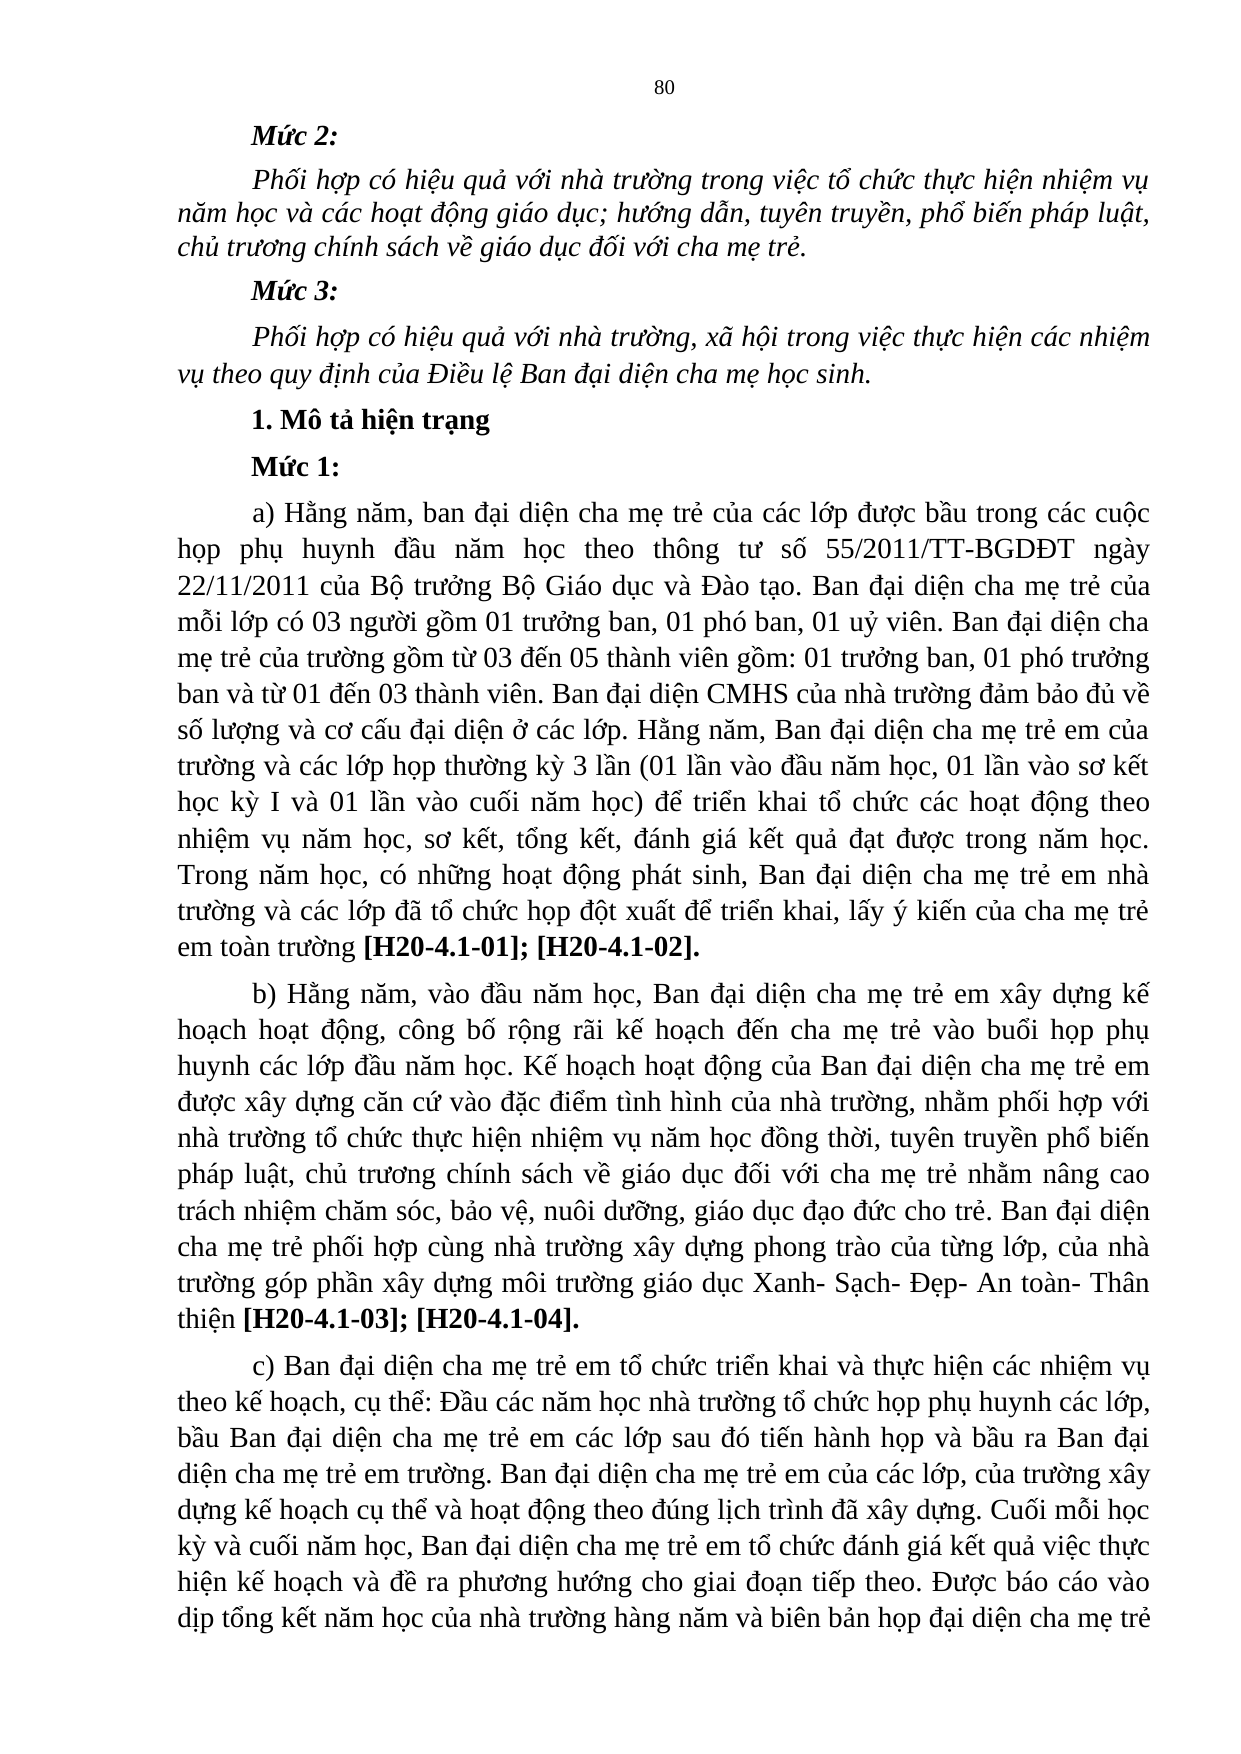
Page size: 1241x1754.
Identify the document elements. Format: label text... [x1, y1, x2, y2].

text a) Hằng năm, ban đại diện cha mẹ trẻ của các lớp được bầu trong các cuộc họp phụ huynh đầu năm học theo thông tư số 55/2011/TT-BGDĐT ngày 22/11/2011 của Bộ trưởng Bộ Giáo dục và Đào tạo. Ban đại diện cha mẹ trẻ của mỗi lớp có 03 người gồm 01 trưởng ban, 01 phó ban, 01 uỷ viên. Ban đại diện cha mẹ trẻ của trường gồm từ 03 đến 05 thành viên gồm: 01 trưởng ban, 01 phó trưởng ban và từ 01 đến 03 thành viên. Ban đại diện CMHS của nhà trường đảm bảo đủ về số lượng và cơ cấu đại diện ở các lớp. Hằng năm, Ban đại diện cha mẹ trẻ em của trường và các lớp họp thường kỳ 3 lần (01 lần vào đầu năm học, 01 lần vào sơ kết học kỳ I và 01 lần vào cuối năm học) để triển khai tổ chức các hoạt động theo nhiệm vụ năm học, sơ kết, tổng kết, đánh giá kết quả đạt được trong năm học. Trong năm học, có những hoạt động phát sinh, Ban đại diện cha mẹ trẻ em nhà trường và các lớp đã tổ chức họp đột xuất để triển khai, lấy ý kiến của cha mẹ trẻ em toàn trường [H20-4.1-01]; [H20-4.1-02]. [177, 495, 1152, 963]
text b) Hằng năm, vào đầu năm học, Ban đại diện cha mẹ trẻ em xây dựng kế hoạch hoạt động, công bố rộng rãi kế hoạch đến cha mẹ trẻ vào buổi họp phụ huynh các lớp đầu năm học. Kế hoạch hoạt động của Ban đại diện cha mẹ trẻ em được xây dựng căn cứ vào đặc điểm tình hình của nhà trường, nhằm phối hợp với nhà trường tổ chức thực hiện nhiệm vụ năm học đồng thời, tuyên truyền phổ biến pháp luật, chủ trương chính sách về giáo dục đối với cha mẹ trẻ nhằm nâng cao trách nhiệm chăm sóc, bảo vệ, nuôi dưỡng, giáo dục đạo đức cho trẻ. Ban đại diện cha mẹ trẻ phối hợp cùng nhà trường xây dựng phong trào của từng lớp, của nhà trường góp phần xây dựng môi trường giáo dục Xanh- Sạch- Đẹp- An toàn- Thân thiện [H20-4.1-03]; [H20-4.1-04]. [177, 976, 1152, 1334]
text Phối hợp có hiệu quả với nhà trường, xã hội trong việc thực hiện các nhiệm vụ theo quy định của Điều lệ Ban đại diện cha mẹ học sinh. [177, 319, 1152, 389]
text Mức 1: [177, 449, 1152, 482]
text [177, 1348, 1152, 1634]
text 1. Mô tả hiện trạng [177, 402, 1152, 436]
text Mức 2: [177, 118, 1152, 152]
text Phối hợp có hiệu quả với nhà trường trong việc tổ chức thực hiện nhiệm vụ năm học và các hoạt động giáo dục; hướng dẫn, tuyên truyền, phổ biến pháp luật, chủ trương chính sách về giáo dục đối với cha mẹ trẻ. [177, 162, 1152, 263]
text Mức 3: [177, 273, 1152, 307]
